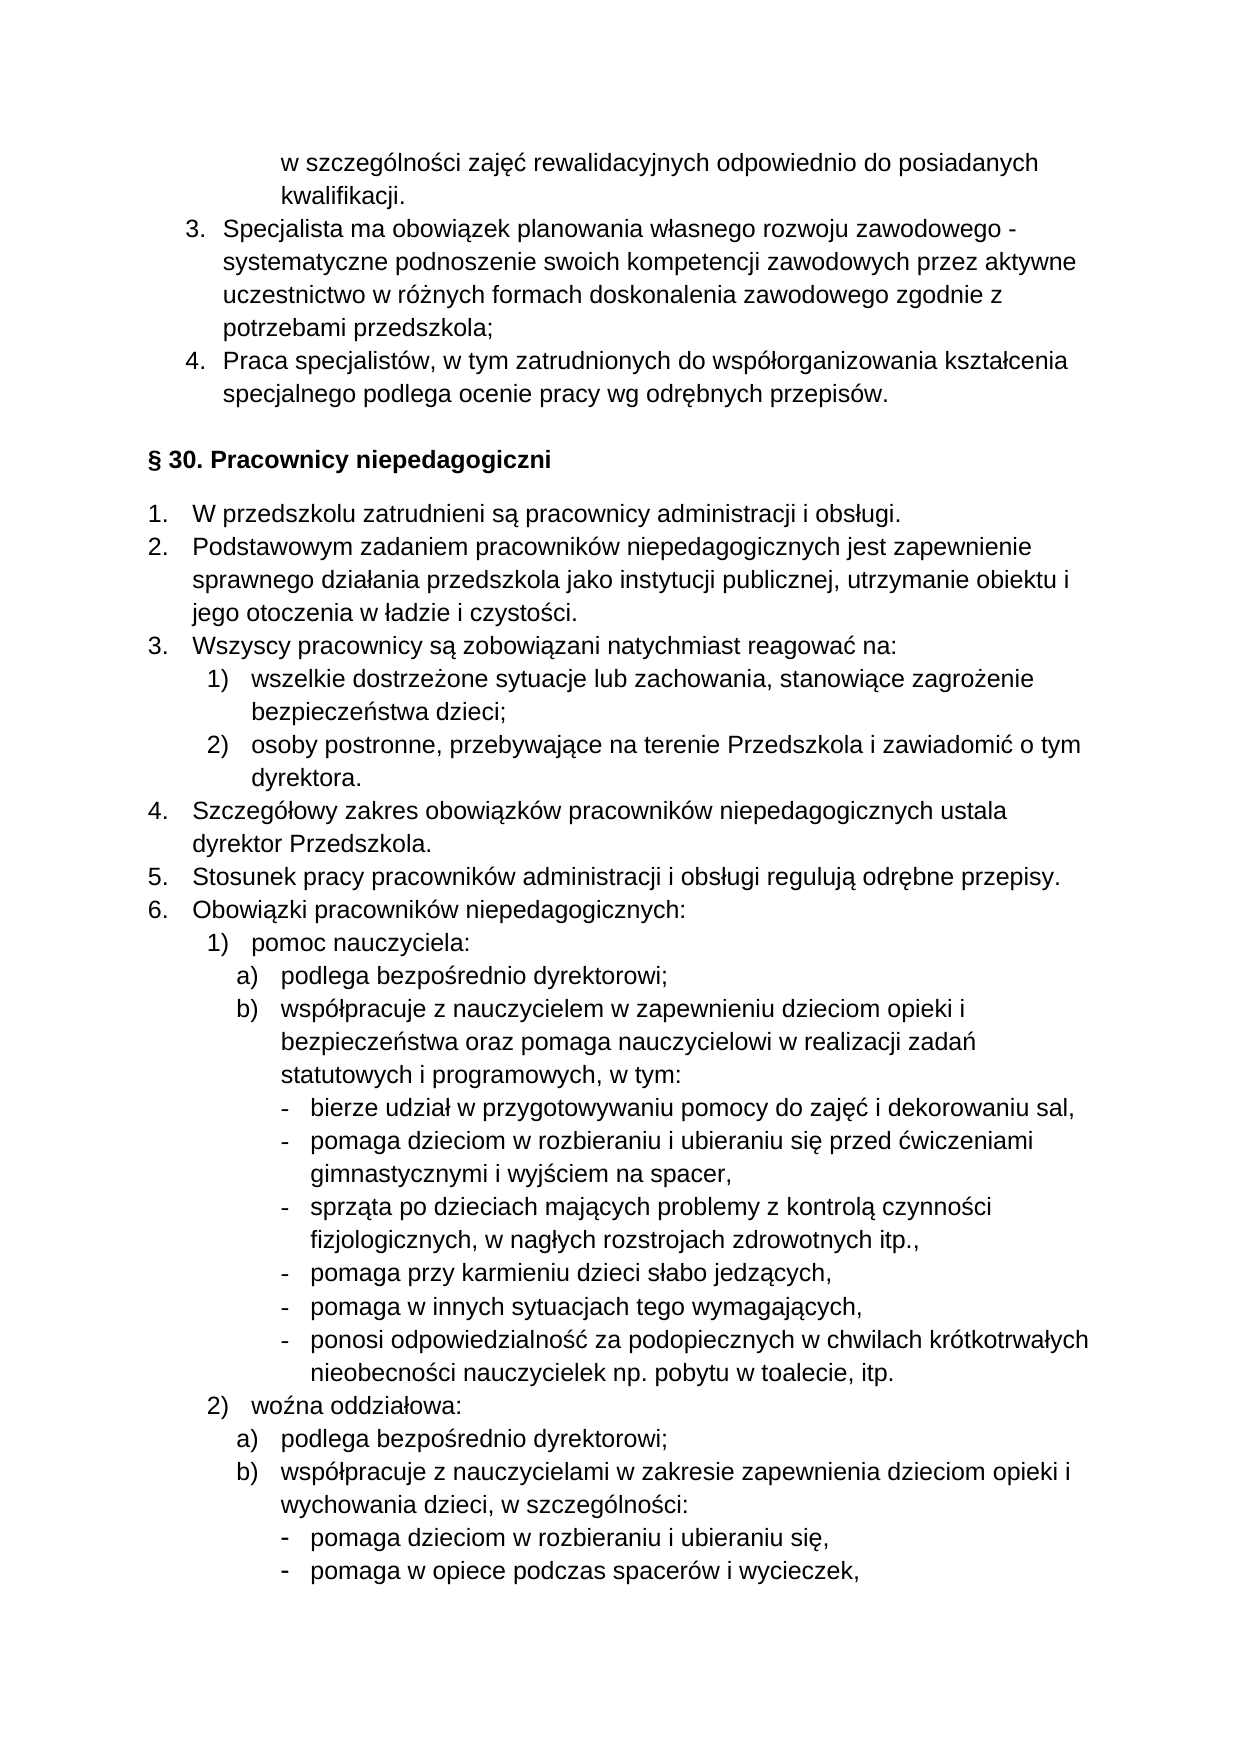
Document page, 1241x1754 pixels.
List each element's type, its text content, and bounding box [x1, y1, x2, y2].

list podlega bezpośrednio dyrektorowi; [236, 961, 1093, 990]
list bierze udział w przygotowywaniu pomocy do zajęć i dekorowaniu sal, [281, 1093, 1093, 1122]
list sprząta po dzieciach mających problemy z kontrolą czynności fizjologicznych, w nagłych rozstrojach zdrowotnych itp., [281, 1192, 1093, 1254]
list ponosi odpowiedzialność za podopiecznych w chwilach krótkotrwałych nieobecności nauczycielek np. pobytu w toalecie, itp. [281, 1325, 1093, 1387]
list pomaga w opiece podczas spacerów i wycieczek, [281, 1556, 1093, 1585]
list Wszyscy pracownicy są zobowiązani natychmiast reagować na: [148, 631, 1093, 659]
list pomaga dzieciom w rozbieraniu i ubieraniu się przed ćwiczeniami gimnastycznymi i wyjściem na spacer, [281, 1126, 1093, 1188]
list Specjalista ma obowiązek planowania własnego rozwoju zawodowego - systematyczne podnoszenie swoich kompetencji zawodowych przez aktywne uczestnictwo w różnych formach doskonalenia zawodowego zgodnie z potrzebami przedszkola; [185, 214, 1093, 341]
list Szczegółowy zakres obowiązków pracowników niepedagogicznych ustala dyrektor Przedszkola. [148, 796, 1093, 858]
list osoby postronne, przebywające na terenie Przedszkola i zawiadomić o tym dyrektora. [207, 730, 1093, 792]
list pomaga przy karmieniu dzieci słabo jedzących, [281, 1258, 1093, 1287]
list współpracuje z nauczycielami w zakresie zapewnienia dzieciom opieki i wychowania dzieci, w szczególności: [236, 1457, 1093, 1519]
list współpracuje z nauczycielem w zapewnieniu dzieciom opieki i bezpieczeństwa oraz pomaga nauczycielowi w realizacji zadań statutowych i programowych, w tym: [236, 994, 1093, 1089]
text § 30. Pracownicy niepedagogiczni [148, 445, 1093, 473]
list wszelkie dostrzeżone sytuacje lub zachowania, stanowiące zagrożenie bezpieczeństwa dzieci; [207, 664, 1093, 726]
list pomoc nauczyciela: [207, 928, 1093, 957]
list pomaga w innych sytuacjach tego wymagających, [281, 1292, 1093, 1320]
list Praca specjalistów, w tym zatrudnionych do współorganizowania kształcenia specjalnego podlega ocenie pracy wg odrębnych przepisów. [185, 346, 1093, 407]
subtitle woźna oddziałowa: [207, 1391, 1093, 1419]
list Obowiązki pracowników niepedagogicznych: [148, 895, 1093, 924]
list pomaga dzieciom w rozbieraniu i ubieraniu się, [281, 1523, 1093, 1552]
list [236, 148, 1093, 209]
list W przedszkolu zatrudnieni są pracownicy administracji i obsługi. [148, 499, 1093, 527]
list Stosunek pracy pracowników administracji i obsługi regulują odrębne przepisy. [148, 862, 1093, 891]
list podlega bezpośrednio dyrektorowi; [236, 1424, 1093, 1453]
list Podstawowym zadaniem pracowników niepedagogicznych jest zapewnienie sprawnego działania przedszkola jako instytucji publicznej, utrzymanie obiektu i jego otoczenia w ładzie i czystości. [148, 532, 1093, 626]
